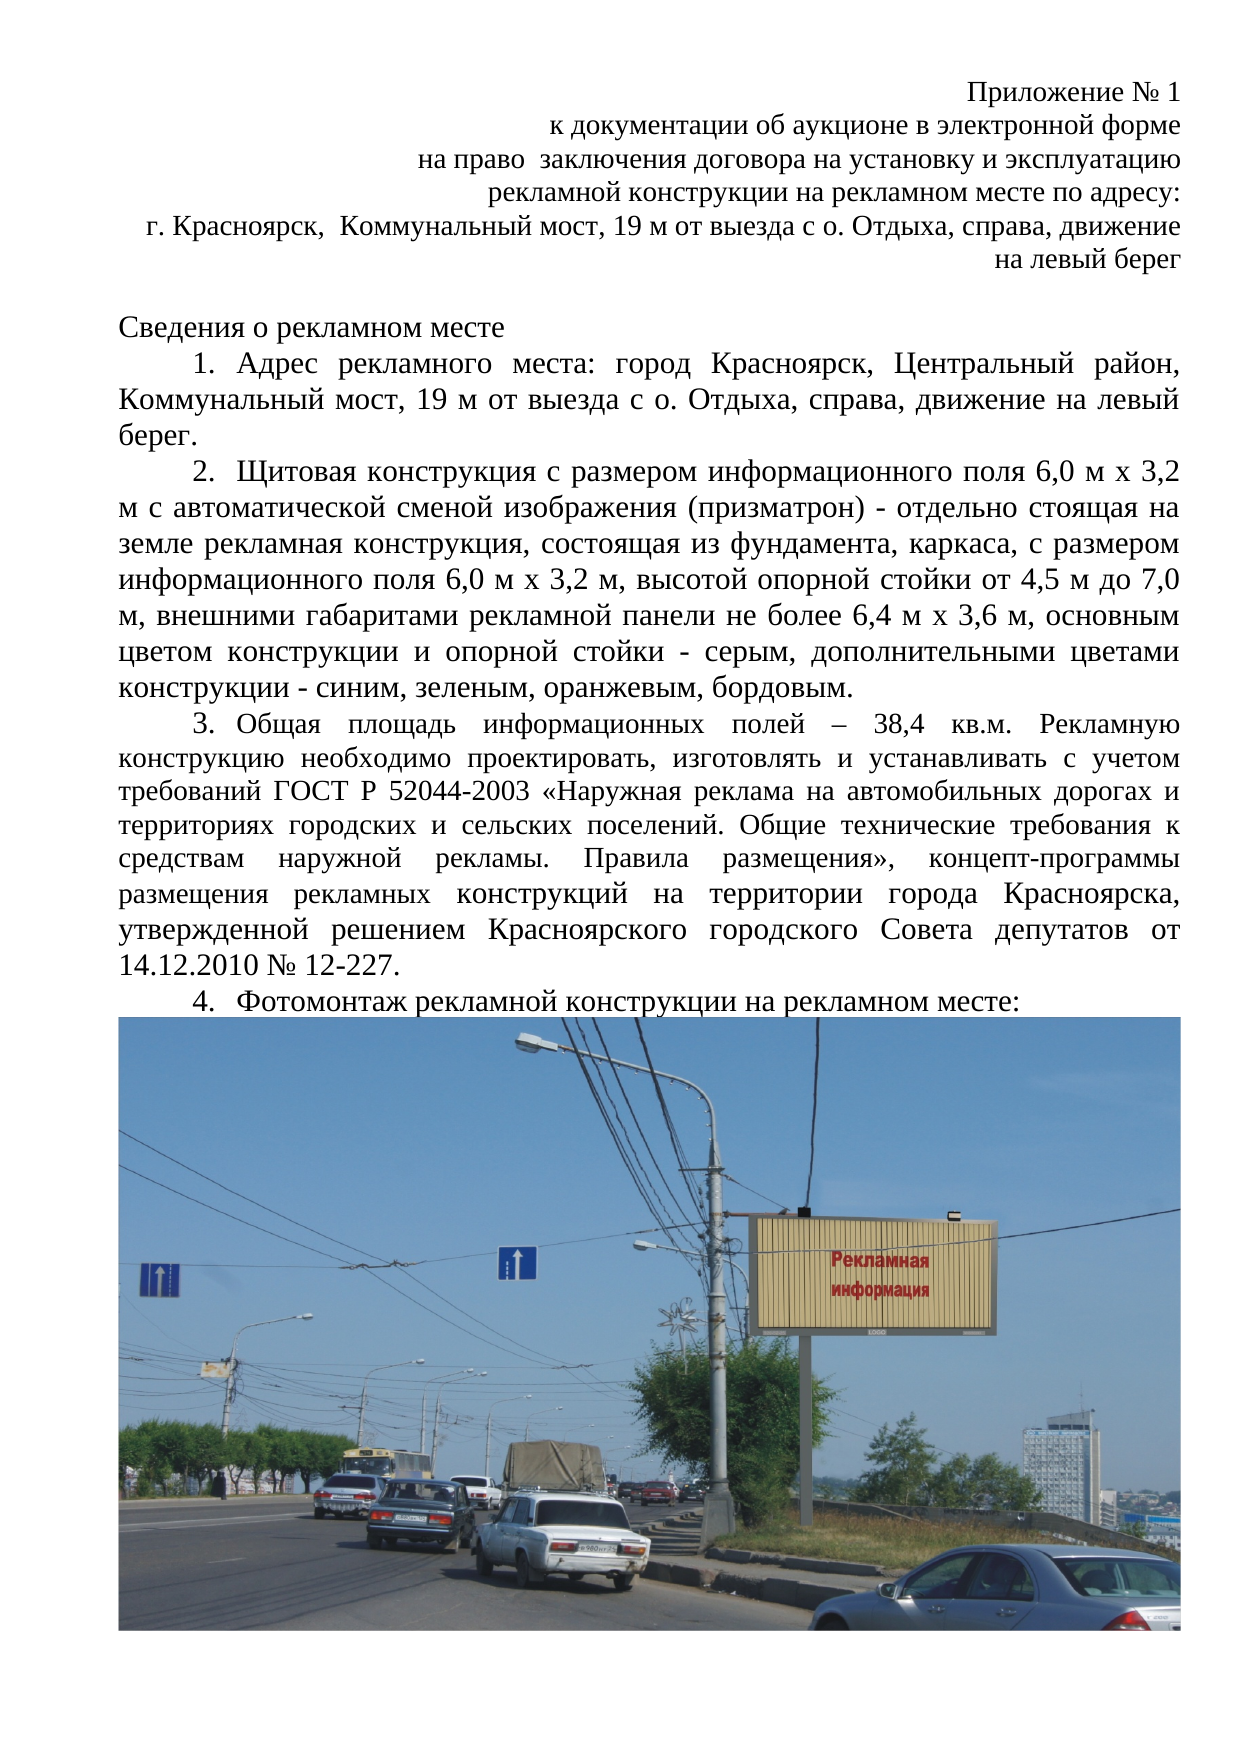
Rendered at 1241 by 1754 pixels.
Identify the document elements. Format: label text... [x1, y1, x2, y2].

subtitle рекламной конструкции на рекламном месте по адресу: [118, 174, 1181, 208]
text Сведения о рекламном месте [118, 309, 1181, 344]
text Приложение № 1 [118, 74, 1181, 107]
text г. Красноярск, Коммунальный мост, 19 м от выезда с о. Отдыха, справа, движение на левый берег [118, 208, 1181, 275]
list Общая площадь информационных полей – 38,4 кв.м. Рекламную конструкцию необходимо проектировать, изготовлять и устанавливать с учетом требований ГОСТ Р 52044-2003 «Наружная реклама на автомобильных дорогах и территориях городских и сельских поселений. Общие технические требования к средствам наружной рекламы. Правила размещения», концепт-программы размещения рекламных конструкций на территории города Красноярска, утвержденной решением Красноярского городского Совета депутатов от 14.12.2010 № 12-227. [118, 704, 1181, 982]
subtitle на право заключения договора на установку и эксплуатацию [118, 141, 1181, 174]
subtitle к документации об аукционе в электронной форме [118, 107, 1181, 141]
list Щитовая конструкция с размером информационного поля 6,0 м x 3,2 м с автоматической сменой изображения (призматрон) - отдельно стоящая на земле рекламная конструкция, состоящая из фундамента, каркаса, с размером информационного поля 6,0 м x 3,2 м, высотой опорной стойки от 4,5 м до 7,0 м, внешними габаритами рекламной панели не более 6,4 м x 3,6 м, основным цветом конструкции и опорной стойки - серым, дополнительными цветами конструкции - синим, зеленым, оранжевым, бордовым. [118, 452, 1181, 704]
list Фотомонтаж рекламной конструкции на рекламном месте: [118, 982, 1181, 1017]
list Адрес рекламного места: город Красноярск, Центральный район, Коммунальный мост, 19 м от выезда с о. Отдыха, справа, движение на левый берег. [118, 344, 1181, 452]
picture [118, 1017, 1181, 1631]
